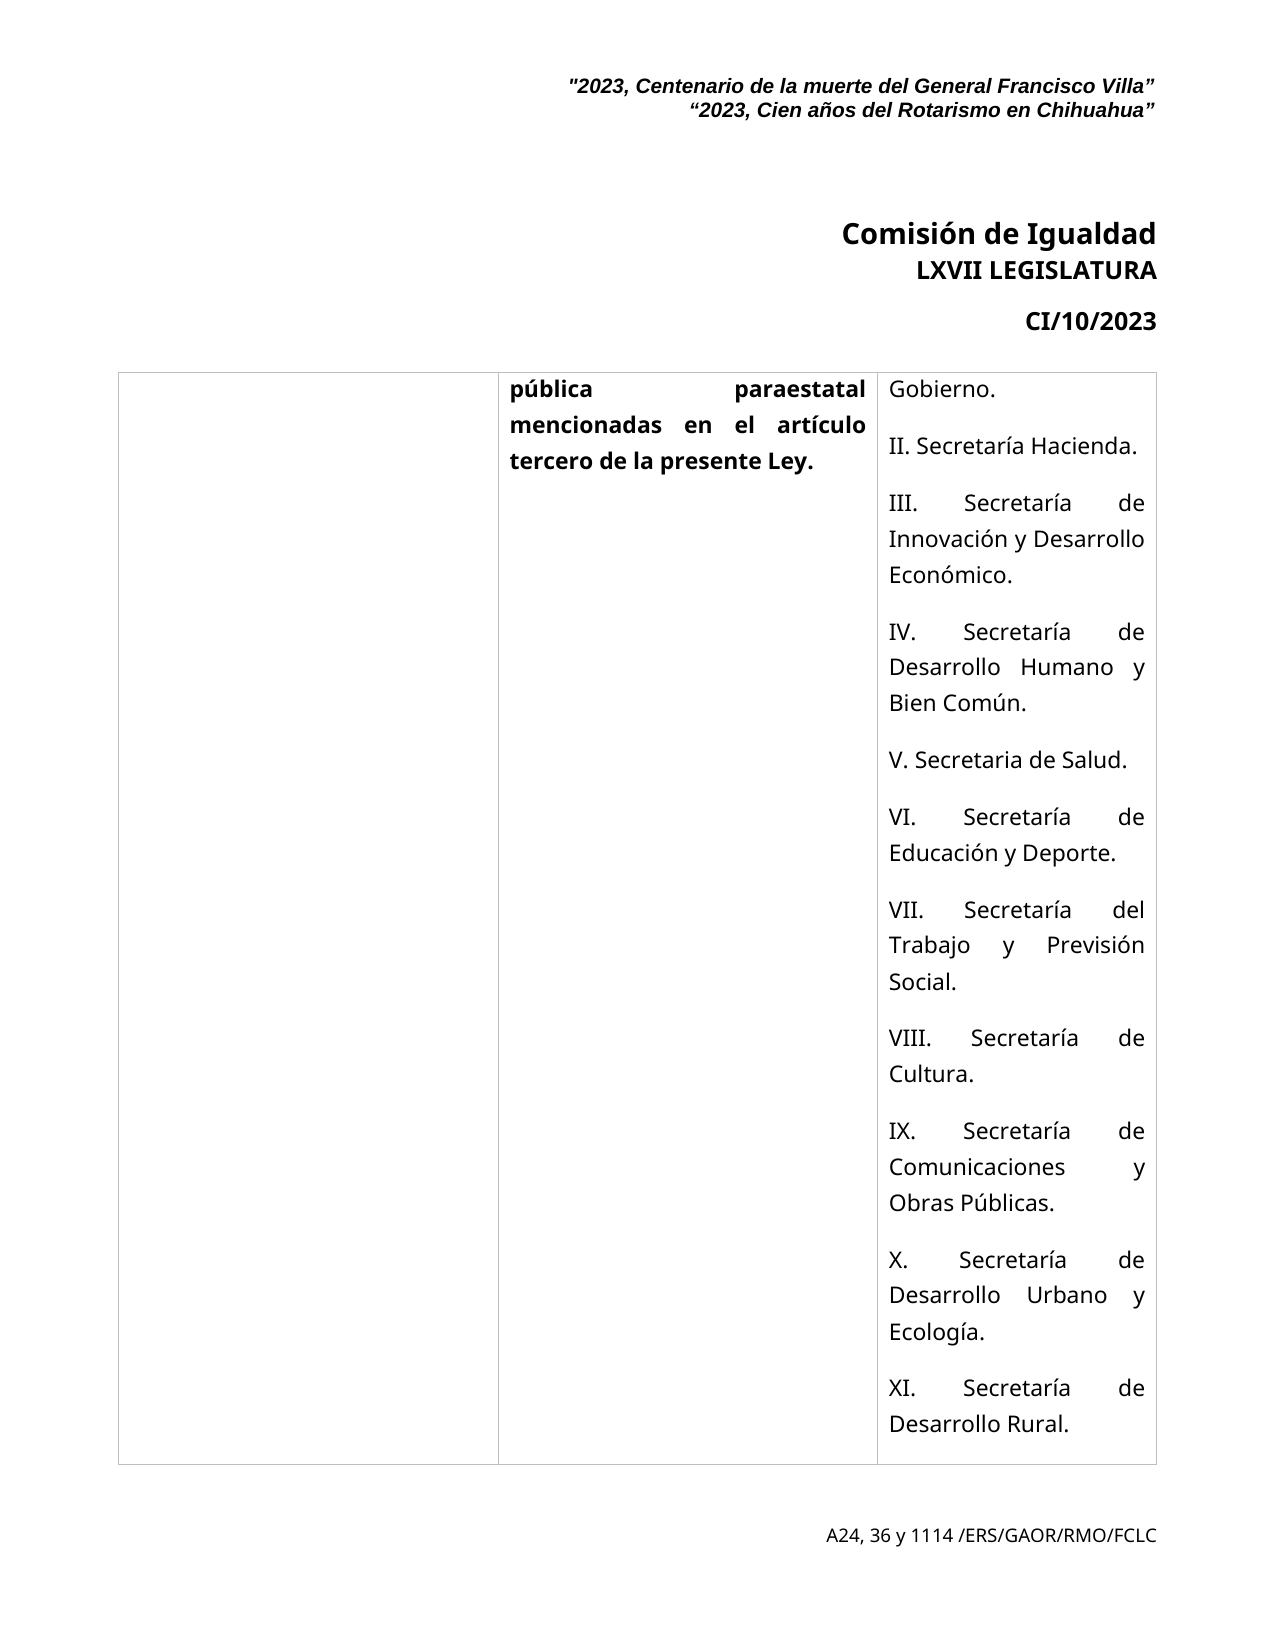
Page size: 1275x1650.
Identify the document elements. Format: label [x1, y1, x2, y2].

table_cell [119, 373, 498, 1464]
table_cell [499, 373, 877, 1464]
table_cell [878, 373, 1156, 1464]
